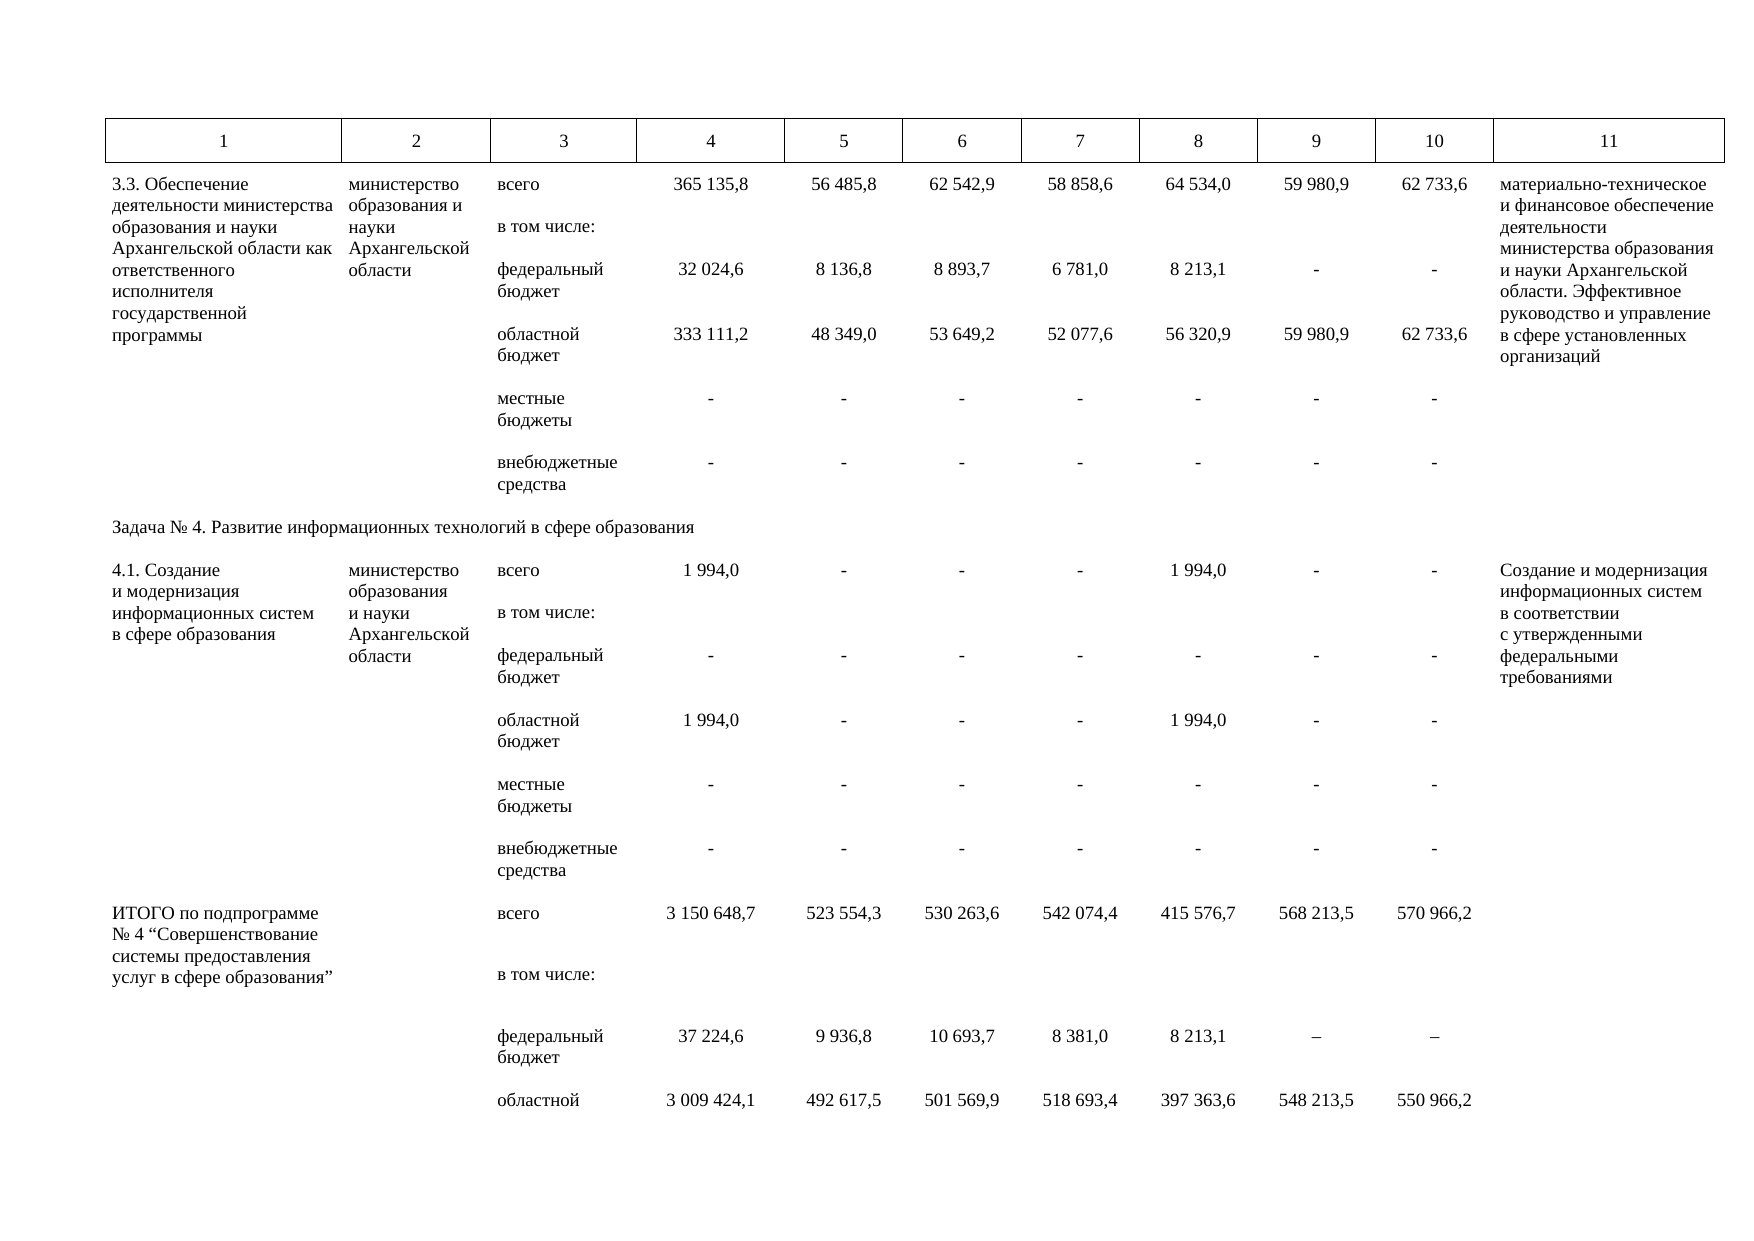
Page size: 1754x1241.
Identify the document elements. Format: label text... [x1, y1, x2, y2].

table_header 5 [785, 119, 902, 162]
table_header 4 [637, 119, 784, 162]
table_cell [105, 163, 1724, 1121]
table_header 9 [1258, 119, 1375, 162]
table_header 7 [1022, 119, 1139, 162]
table_header 11 [1494, 119, 1724, 162]
table_header 10 [1376, 119, 1493, 162]
table_header 1 [106, 119, 341, 162]
table_header 2 [342, 119, 490, 162]
table_header 3 [491, 119, 636, 162]
table_header 8 [1140, 119, 1257, 162]
table_header 6 [903, 119, 1021, 162]
